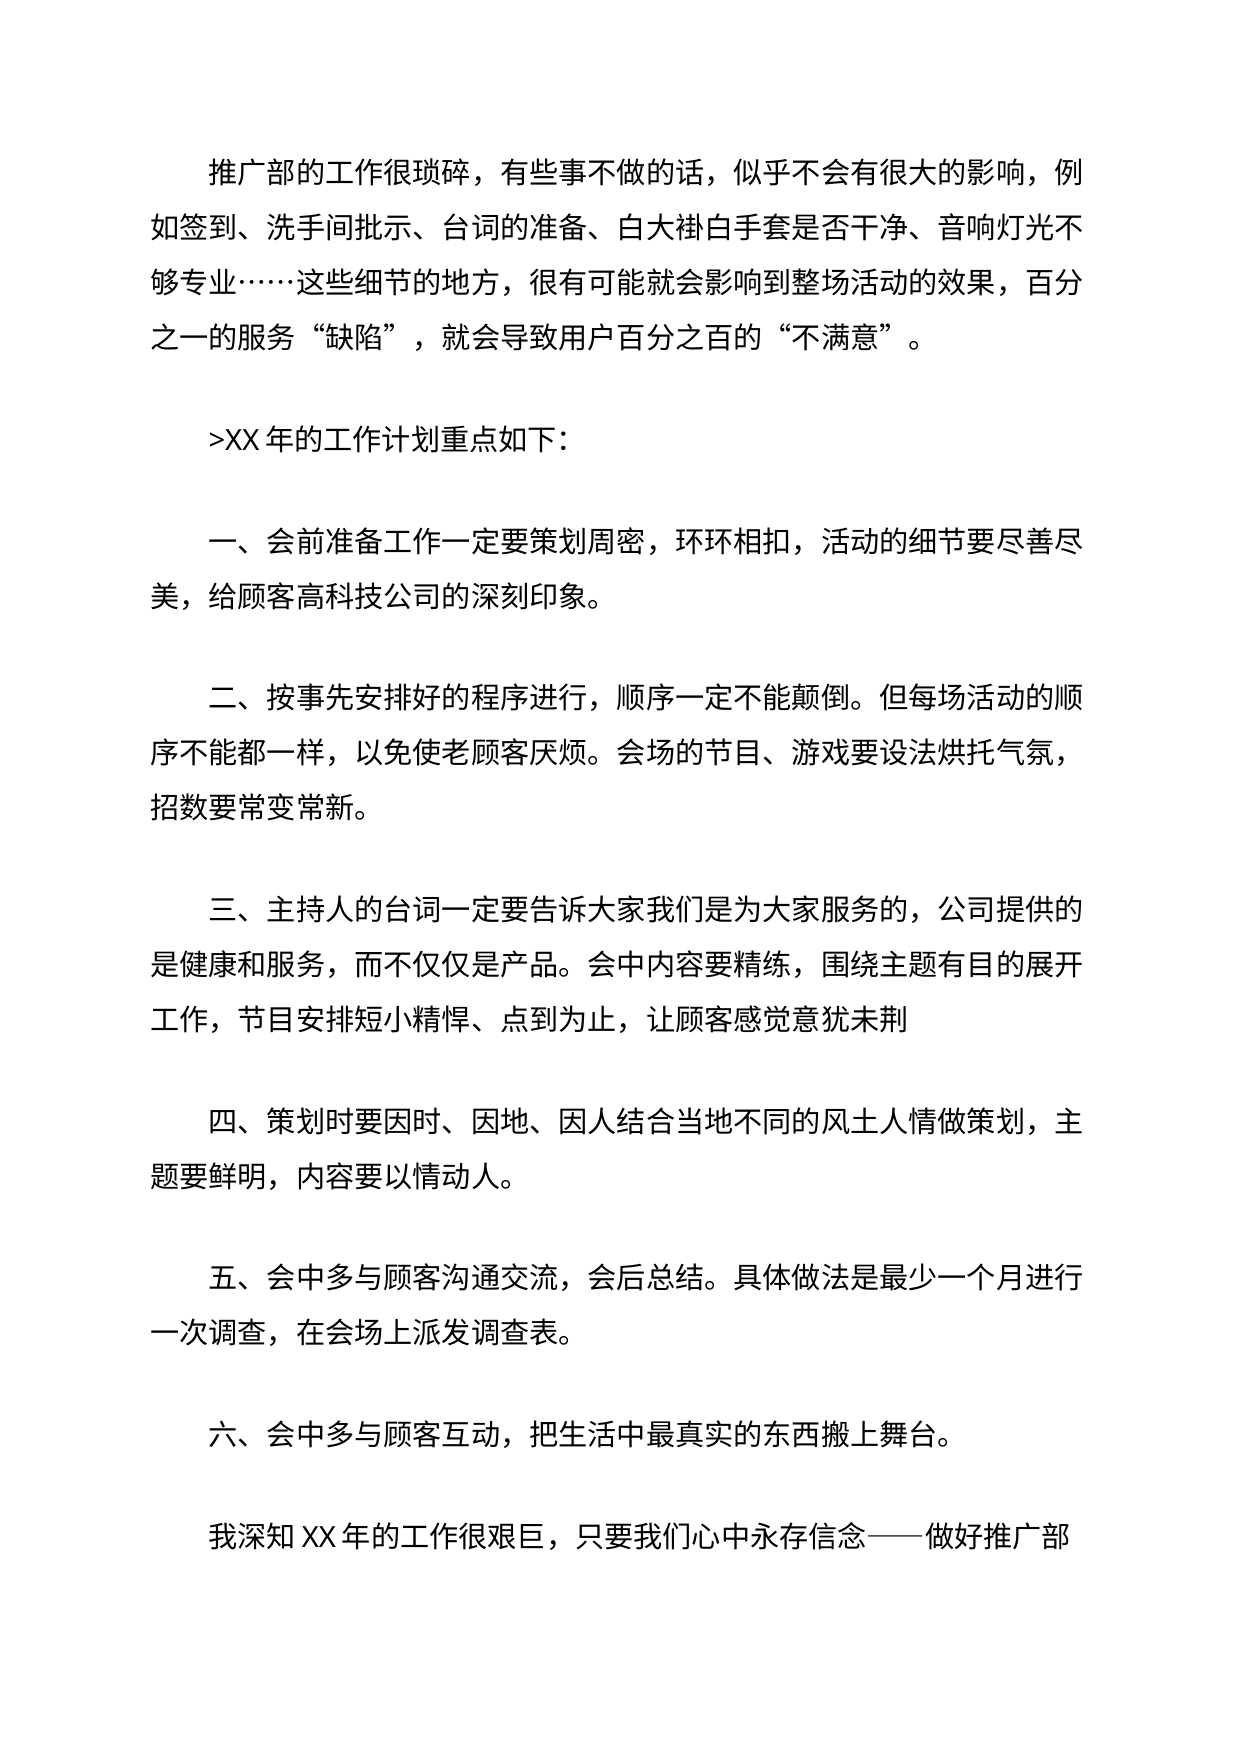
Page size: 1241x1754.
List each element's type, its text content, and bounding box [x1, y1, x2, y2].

text 六、会中多与顾客互动，把生活中最真实的东西搬上舞台。 [150, 1412, 1090, 1454]
text 推广部的工作很琐碎，有些事不做的话，似乎不会有很大的影响，例如签到、洗手间批示、台词的准备、白大褂白手套是否干净、音响灯光不够专业……这些细节的地方，很有可能就会影响到整场活动的效果，百分之一的服务“缺陷”，就会导致用户百分之百的“不满意”。 [150, 150, 1090, 357]
text 五、会中多与顾客沟通交流，会后总结。具体做法是最少一个月进行一次调查，在会场上派发调查表。 [150, 1255, 1090, 1352]
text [150, 1513, 1090, 1556]
text 一、会前准备工作一定要策划周密，环环相扣，活动的细节要尽善尽美，给顾客高科技公司的深刻印象。 [150, 518, 1090, 616]
text 四、策划时要因时、因地、因人结合当地不同的风土人情做策划，主题要鲜明，内容要以情动人。 [150, 1098, 1090, 1195]
text 三、主持人的台词一定要告诉大家我们是为大家服务的，公司提供的是健康和服务，而不仅仅是产品。会中内容要精练，围绕主题有目的展开工作，节目安排短小精悍、点到为止，让顾客感觉意犹未荆 [150, 887, 1090, 1039]
text >XX年的工作计划重点如下： [150, 416, 1090, 459]
text 二、按事先安排好的程序进行，顺序一定不能颠倒。但每场活动的顺序不能都一样，以免使老顾客厌烦。会场的节目、游戏要设法烘托气氛，招数要常变常新。 [150, 675, 1090, 827]
